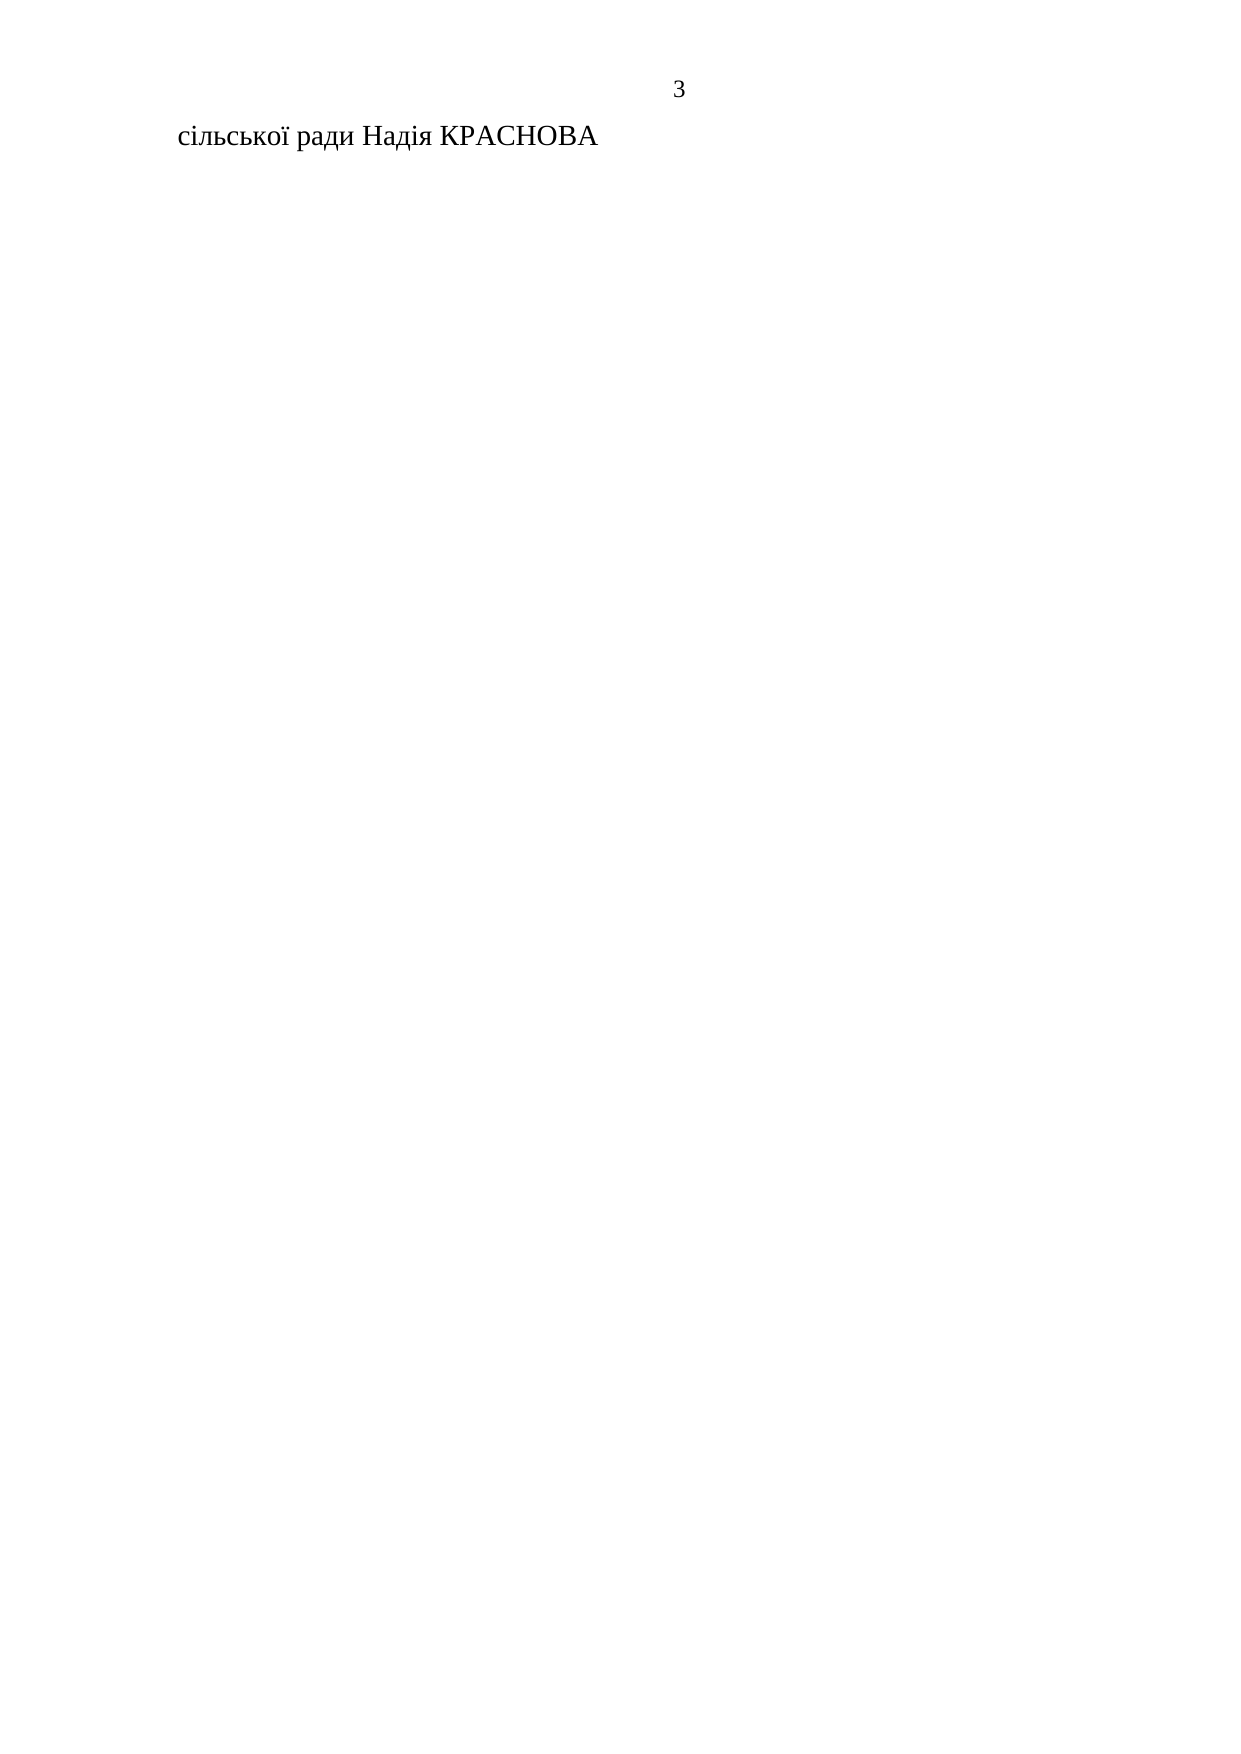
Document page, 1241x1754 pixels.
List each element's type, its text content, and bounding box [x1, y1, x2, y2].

text сільської ради Надія КРАСНОВА [362, 118, 1181, 152]
